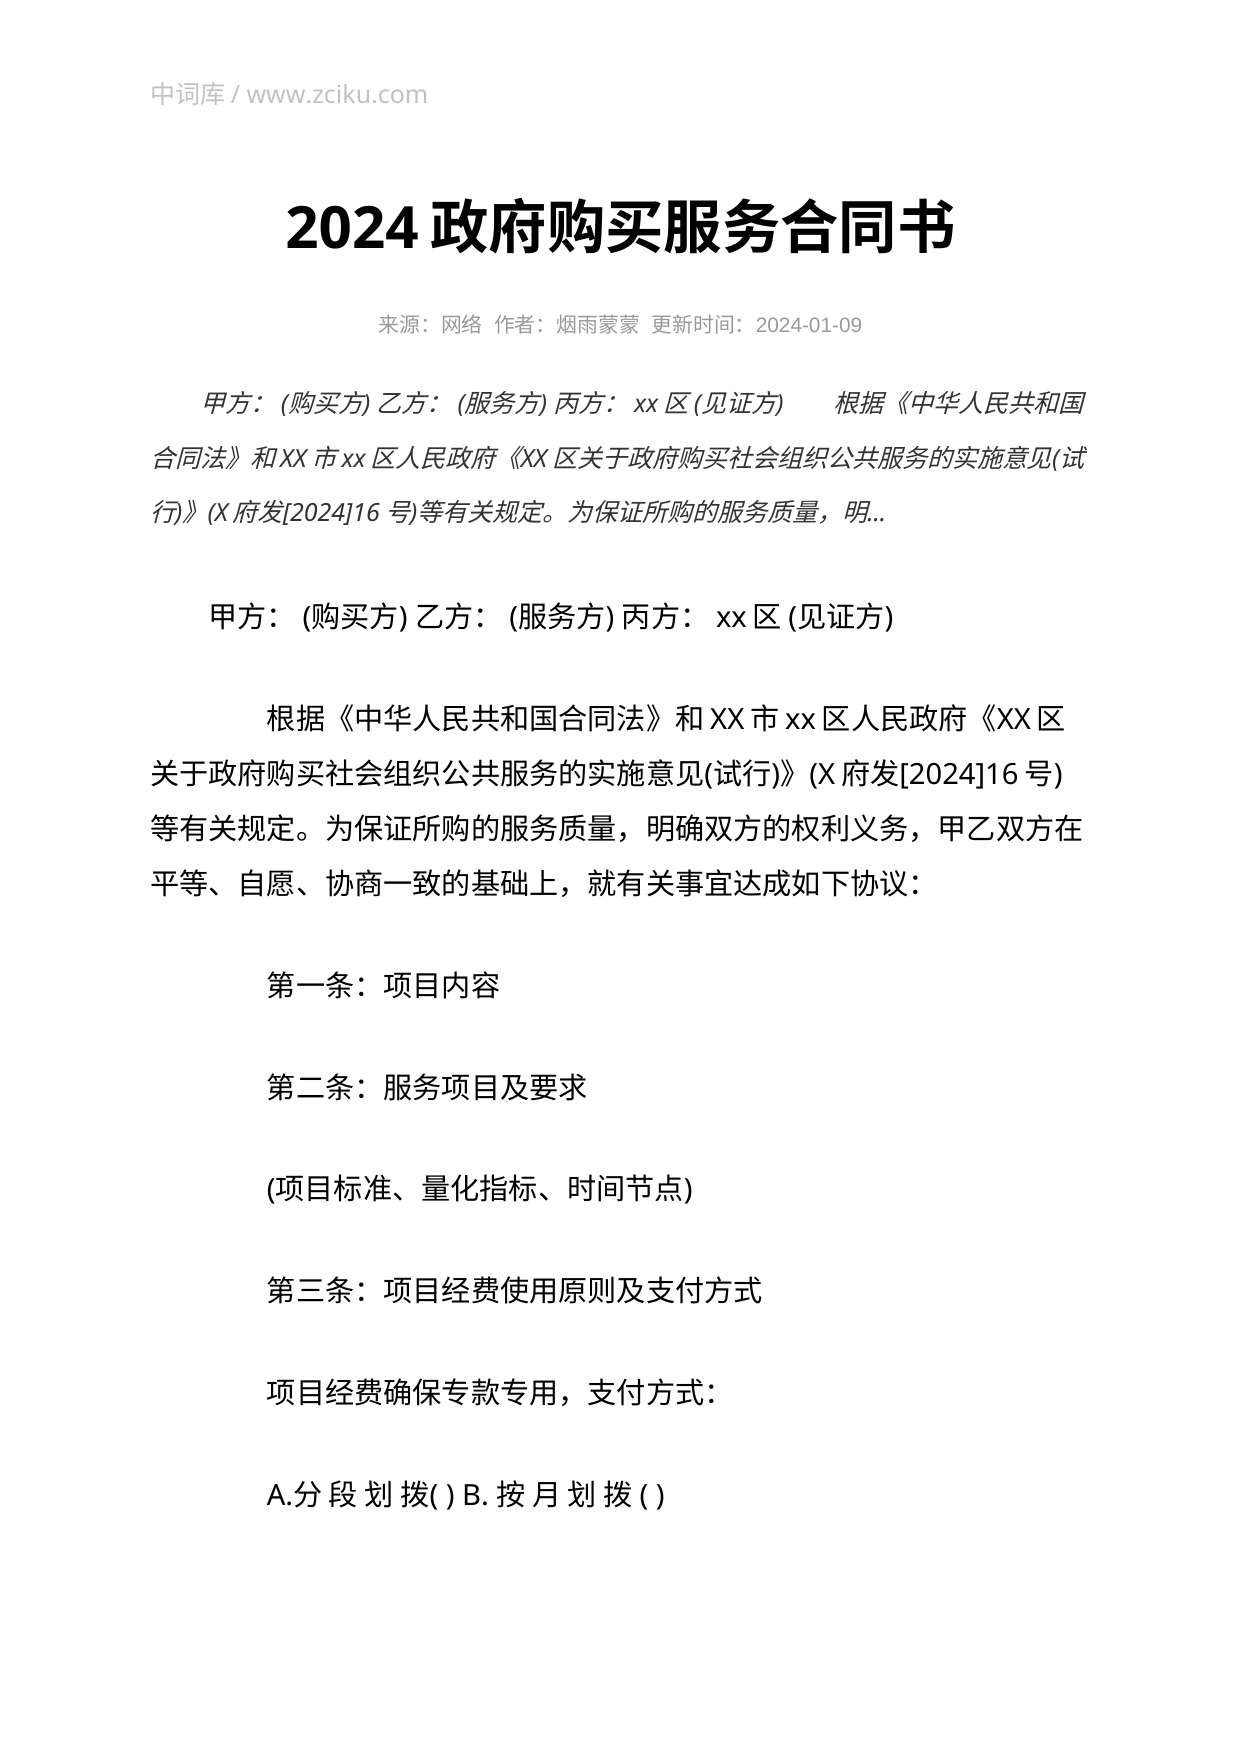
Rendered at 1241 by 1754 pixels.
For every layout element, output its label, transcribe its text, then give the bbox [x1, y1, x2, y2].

subtitle 2024政府购买服务合同书 [150, 181, 1090, 266]
text 第二条：服务项目及要求 [150, 1064, 1090, 1106]
text 来源：网络 作者：烟雨蒙蒙 更新时间：2024-01-09 [150, 313, 1090, 337]
text 甲方： (购买方) 乙方： (服务方) 丙方： xx区 (见证方) [150, 594, 1090, 636]
text A.分 段 划 拨( ) B. 按 月 划 拨 ( ) [150, 1471, 1090, 1514]
text (项目标准、量化指标、时间节点) [150, 1166, 1090, 1208]
text 甲方： (购买方) 乙方： (服务方) 丙方： xx区 (见证方) 根据《中华人民共和国合同法》和XX市xx区人民政府《XX区关于政府购买社会组织公共服务的实施意见(试行)》(X府发[2024]16号)等有关规定。为保证所购的服务质量，明... [150, 384, 1090, 529]
text 根据《中华人民共和国合同法》和XX市xx区人民政府《XX区关于政府购买社会组织公共服务的实施意见(试行)》(X府发[2024]16号)等有关规定。为保证所购的服务质量，明确双方的权利义务，甲乙双方在平等、自愿、协商一致的基础上，就有关事宜达成如下协议： [150, 696, 1090, 903]
text 项目经费确保专款专用，支付方式： [150, 1370, 1090, 1412]
text 第一条：项目内容 [150, 962, 1090, 1005]
text 第三条：项目经费使用原则及支付方式 [150, 1268, 1090, 1310]
